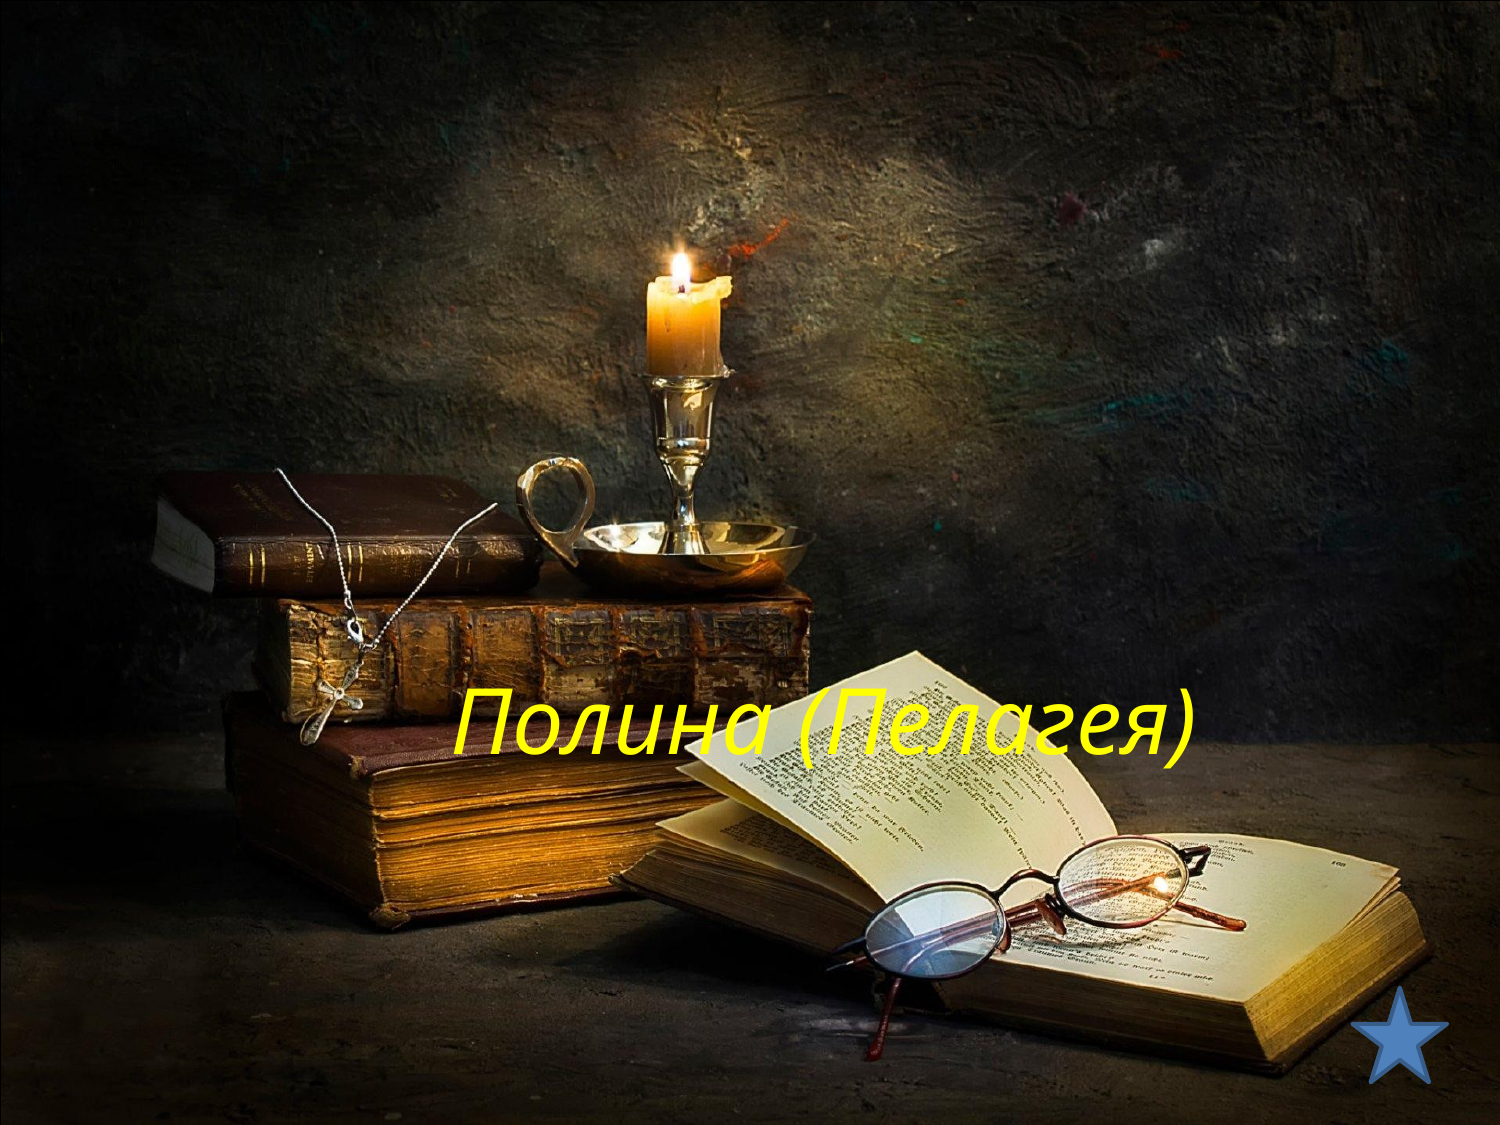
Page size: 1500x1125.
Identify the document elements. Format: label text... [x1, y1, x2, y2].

text Полина (Пелагея) [450, 656, 1500, 781]
picture [1, 1, 1500, 1125]
